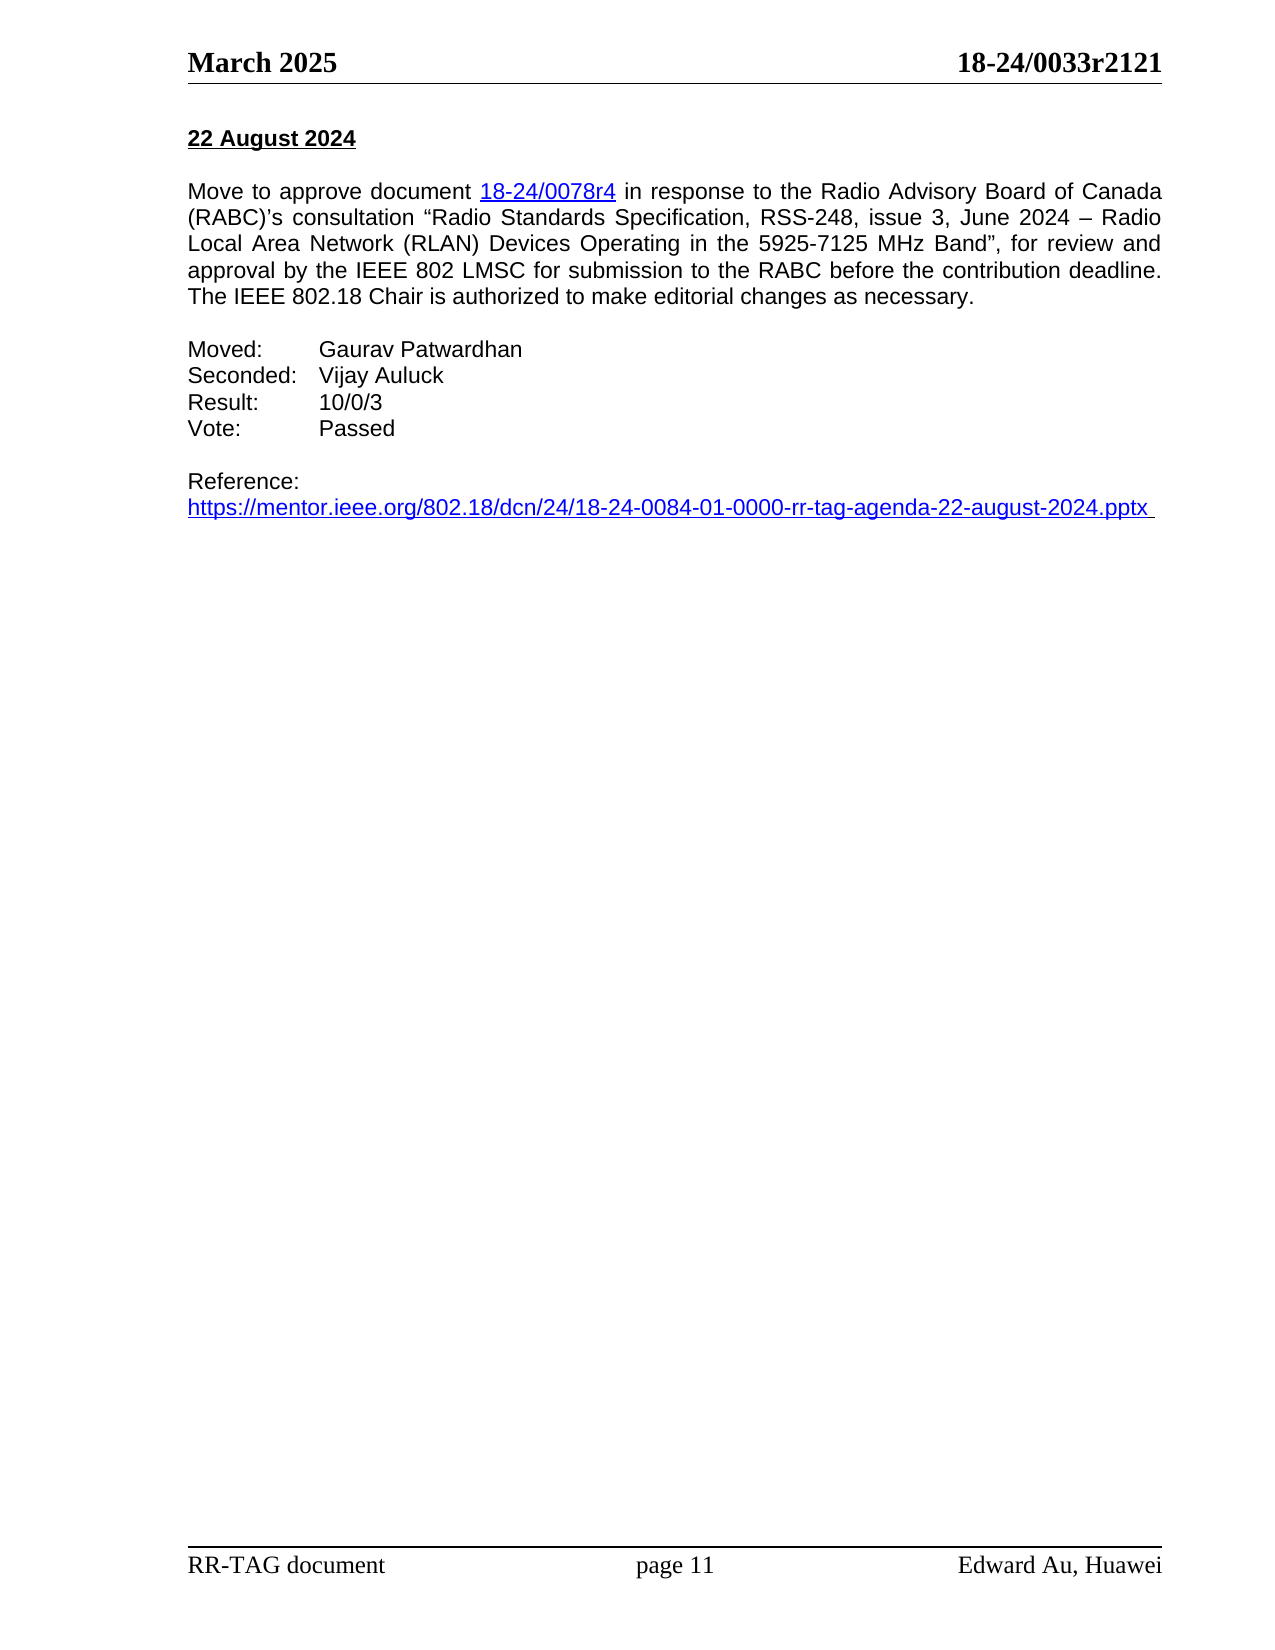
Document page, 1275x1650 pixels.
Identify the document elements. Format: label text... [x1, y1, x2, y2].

text 22 August 2024 [187, 125, 1162, 151]
text Vote: Passed [187, 415, 1162, 441]
text Result: 10/0/3 [187, 388, 1162, 415]
text Reference: [187, 468, 1162, 494]
text https://mentor.ieee.org/802.18/dcn/24/18-24-0084-01-0000-rr-tag-agenda-22-august-2024.pptx [187, 494, 1162, 520]
text Moved: Gaurav Patwardhan [187, 336, 1162, 362]
text Move to approve document 18-24/0078r4 in response to the Radio Advisory Board of Canada (RABC)’s consultation “Radio Standards Specification, RSS-248, issue 3, June 2024 – Radio Local Area Network (RLAN) Devices Operating in the 5925-7125 MHz Band”, for review and approval by the IEEE 802 LMSC for submission to the RABC before the contribution deadline. The IEEE 802.18 Chair is authorized to make editorial changes as necessary. [187, 178, 1162, 309]
text Seconded: Vijay Auluck [187, 362, 1162, 388]
